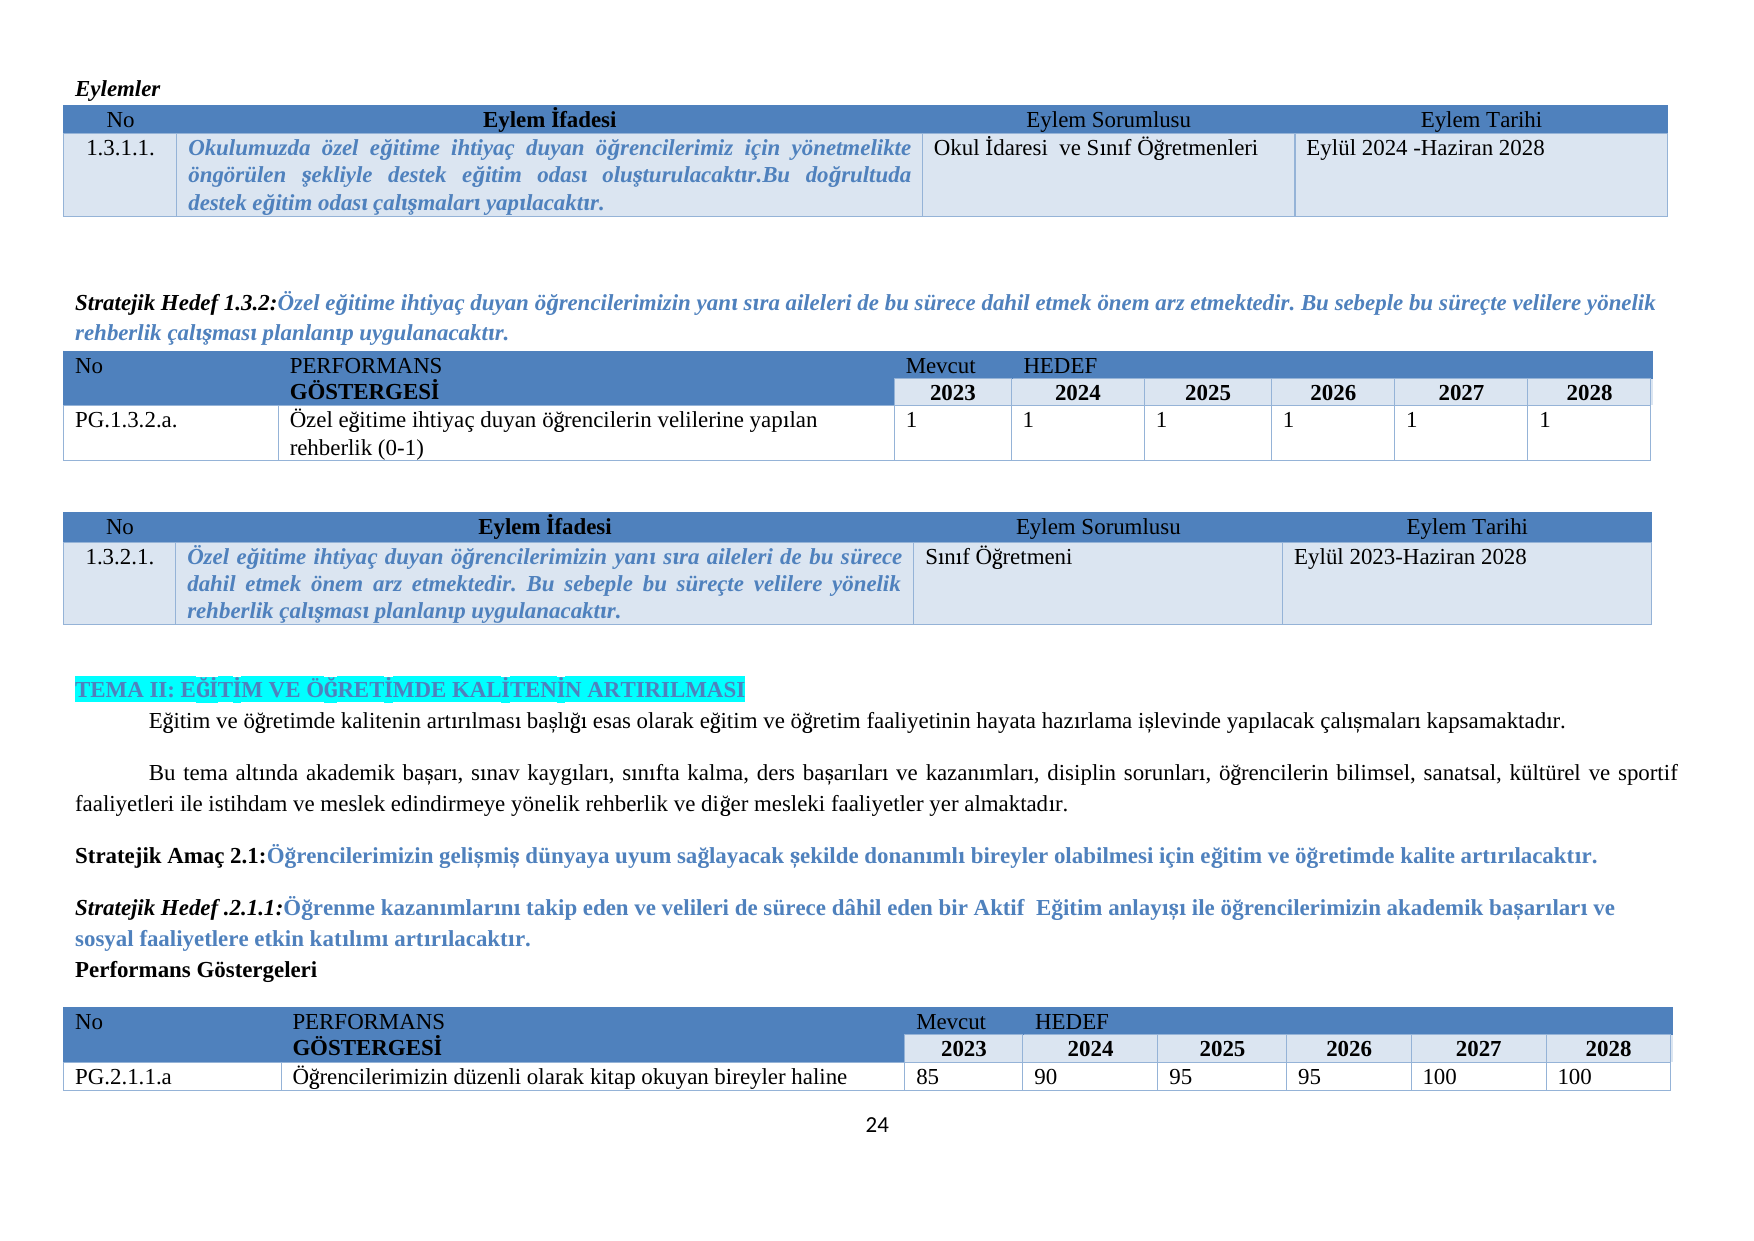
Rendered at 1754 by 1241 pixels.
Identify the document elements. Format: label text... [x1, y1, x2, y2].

table_cell 1 [1528, 406, 1650, 460]
table_cell 2027 [1412, 1035, 1546, 1062]
table_cell 2028 [1528, 379, 1650, 405]
table_cell Özel eğitime ihtiyaç duyan öğrencilerimizin yanı sıra aileleri de bu sürece dahil etmek önem arz etmektedir. Bu sebeple bu süreçte velilere yönelik rehberlik çalışması planlanıp uygulanacaktır. [176, 543, 913, 624]
table_cell 1.3.1.1. [64, 134, 176, 216]
table_cell 1 [1395, 406, 1527, 460]
subtitle TEMA II: EĞİTİM VE ÖĞRETİMDE KALİTENİN ARTIRILMASI [565, 676, 1679, 703]
table_cell 1 [1272, 406, 1394, 460]
table_cell 2024 [1012, 379, 1144, 405]
table_cell Okul İdaresi ve Sınıf Öğretmenleri [923, 134, 1294, 216]
table_header No [64, 513, 175, 542]
table_header Eylem Sorumlusu [914, 513, 1282, 542]
table_header No [64, 1008, 281, 1062]
text Bu tema altında akademik başarı, sınav kaygıları, sınıfta kalma, ders başarıları ve kazanımları, disiplin sorunları, öğrencilerin bilimsel, sanatsal, kültürel ve sportif faaliyetleri ile istihdam ve meslek edindirmeye yönelik rehberlik ve diğer mesleki faaliyetler yer almaktadır. [75, 759, 1679, 817]
table_cell 90 [1023, 1063, 1157, 1090]
table_header Eylem Sorumlusu [923, 106, 1294, 133]
table_cell PG.2.1.1.a [64, 1063, 281, 1090]
table_cell 95 [1158, 1063, 1286, 1090]
table_header Eylem Tarihi [1296, 106, 1667, 133]
table_header No [64, 106, 176, 133]
table_cell PG.1.3.2.a. [64, 406, 278, 460]
table_header Eylem Tarihi [1283, 513, 1651, 542]
subtitle Eylemler [75, 75, 1679, 101]
table_header PERFORMANS GÖSTERGESİ [282, 1008, 904, 1062]
table_header Eylem İfadesi [177, 106, 922, 133]
table_header No [64, 352, 278, 405]
table_cell 2023 [895, 379, 1011, 405]
table_cell 85 [905, 1063, 1022, 1090]
table_cell 2028 [1547, 1035, 1670, 1062]
table_cell 2027 [1395, 379, 1527, 405]
table_header HEDEF [1024, 1008, 1672, 1034]
table_cell Eylül 2024 -Haziran 2028 [1296, 134, 1667, 216]
table_header Mevcut [895, 352, 1012, 378]
table_cell 100 [1547, 1063, 1670, 1090]
table_header Mevcut [905, 1008, 1023, 1034]
table_cell Sınıf Öğretmeni [914, 543, 1282, 624]
table_header HEDEF [1013, 352, 1652, 378]
table_cell 1.3.2.1. [64, 543, 175, 624]
table_cell Özel eğitime ihtiyaç duyan öğrencilerin velilerine yapılan rehberlik (0-1) [279, 406, 894, 460]
table_cell 2026 [1272, 379, 1394, 405]
table_cell 2026 [1287, 1035, 1411, 1062]
table_header Eylem İfadesi [176, 513, 913, 542]
table_cell 95 [1287, 1063, 1411, 1090]
subtitle Stratejik Hedef .2.1.1:Öğrenme kazanımlarını takip eden ve velileri de sürece dâhil eden bir Aktif Eğitim anlayışı ile öğrencilerimizin akademik başarıları ve sosyal faaliyetlere etkin katılımı artırılacaktır. [75, 894, 1679, 952]
table_cell 2025 [1158, 1035, 1286, 1062]
table_cell 1 [1012, 406, 1144, 460]
subtitle Stratejik Amaç 2.1:Öğrencilerimizin gelişmiş dünyaya uyum sağlayacak şekilde donanımlı bireyler olabilmesi için eğitim ve öğretimde kalite artırılacaktır. [75, 842, 1679, 869]
table_cell 100 [1412, 1063, 1546, 1090]
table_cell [282, 1063, 904, 1090]
table_cell Okulumuzda özel eğitime ihtiyaç duyan öğrencilerimiz için yönetmelikte öngörülen şekliyle destek eğitim odası oluşturulacaktır.Bu doğrultuda destek eğitim odası çalışmaları yapılacaktır. [177, 134, 922, 216]
text Performans Göstergeleri [75, 956, 1679, 982]
table_cell Eylül 2023-Haziran 2028 [1283, 543, 1651, 624]
text Eğitim ve öğretimde kalitenin artırılması başlığı esas olarak eğitim ve öğretim faaliyetinin hayata hazırlama işlevinde yapılacak çalışmaları kapsamaktadır. [75, 707, 1679, 734]
table_cell 2024 [1023, 1035, 1157, 1062]
subtitle Stratejik Hedef 1.3.2:Özel eğitime ihtiyaç duyan öğrencilerimizin yanı sıra aileleri de bu sürece dahil etmek önem arz etmektedir. Bu sebeple bu süreçte velilere yönelik rehberlik çalışması planlanıp uygulanacaktır. [75, 288, 1679, 347]
table_cell 1 [895, 406, 1011, 460]
table_header PERFORMANS GÖSTERGESİ [279, 352, 894, 405]
table_cell 2023 [905, 1035, 1022, 1062]
table_cell 2025 [1145, 379, 1271, 405]
table_cell 1 [1145, 406, 1271, 460]
